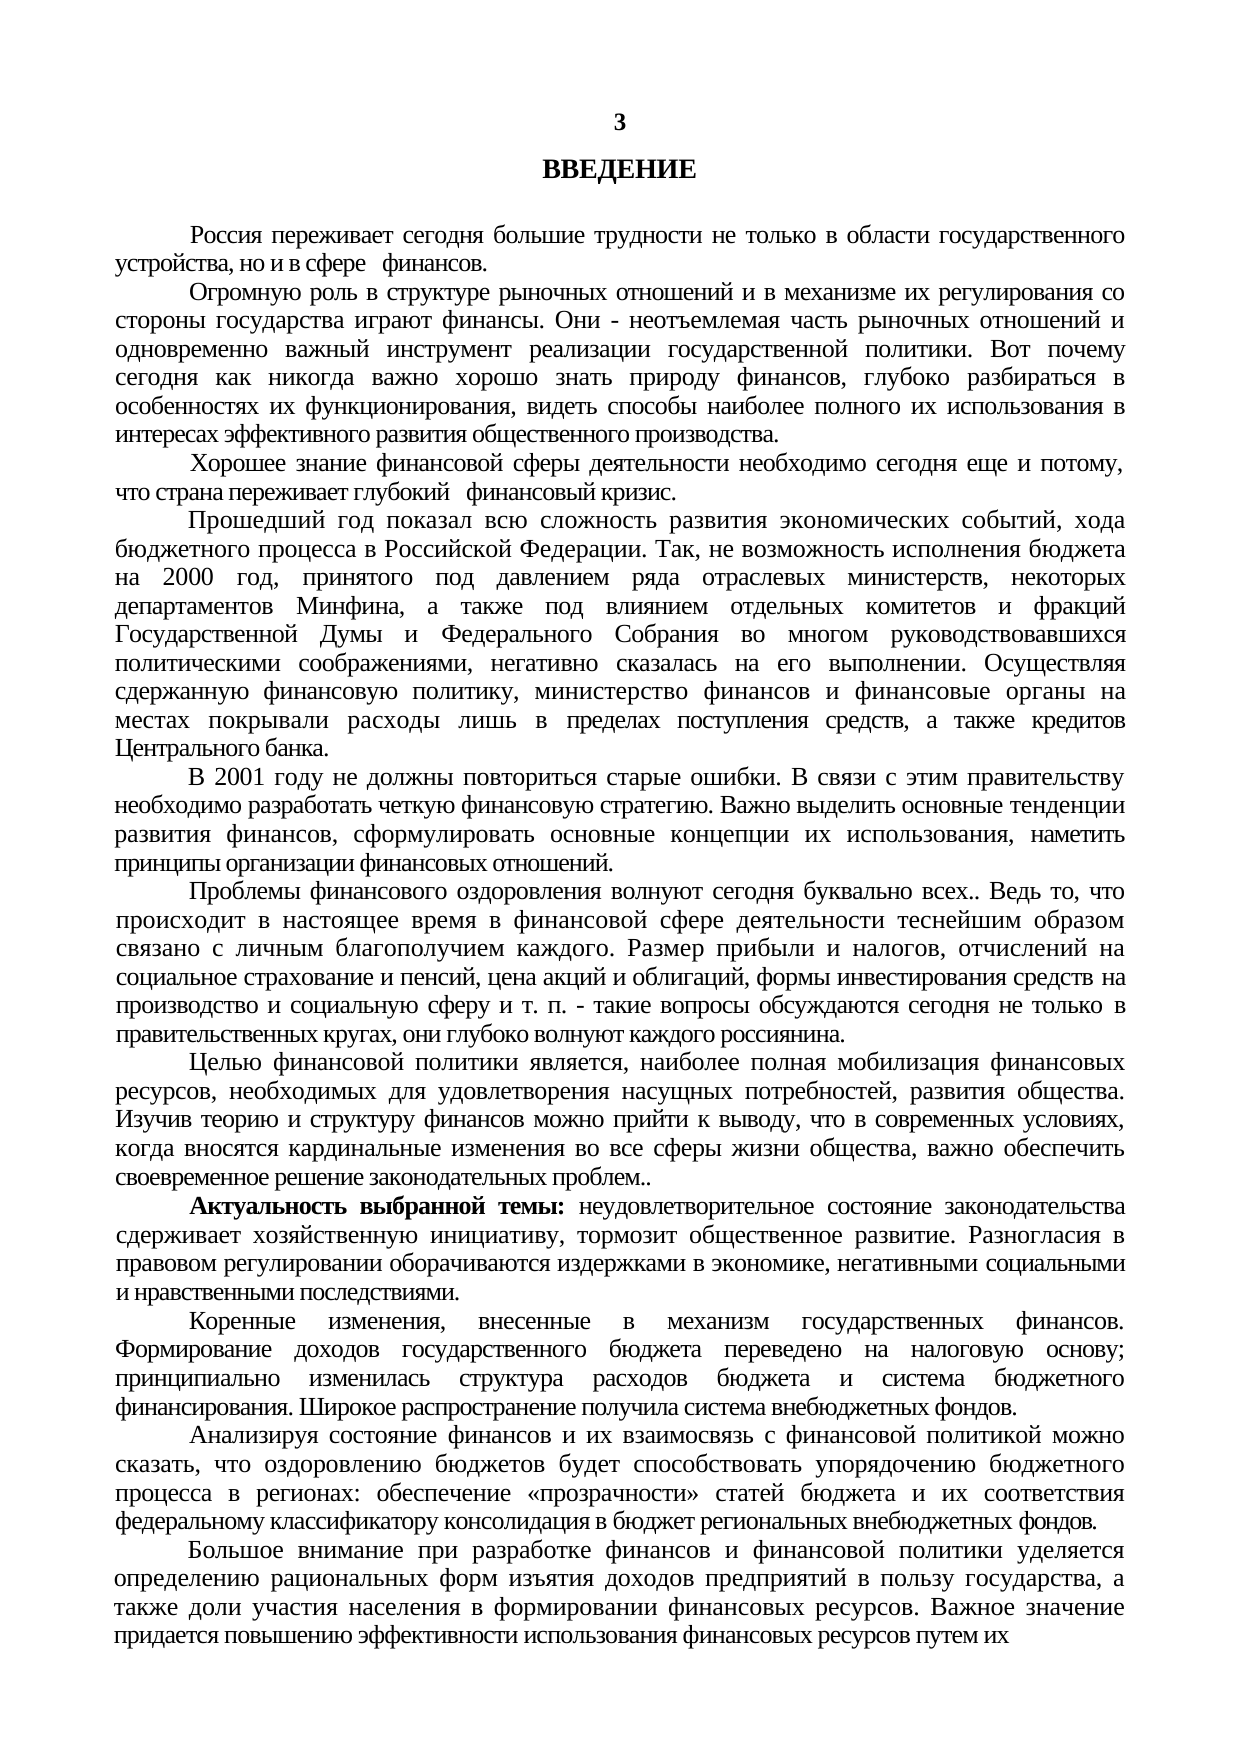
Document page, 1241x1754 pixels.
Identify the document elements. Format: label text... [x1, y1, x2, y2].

text Целью финансовой политики является, наиболее полная мобилизация финансовых ресурсов, необходимых для удовлетворения насущных потребностей, развития общества. Изучив теорию и структуру финансов можно прийти к выводу, что в современных условиях, когда вносятся кардинальные изменения во все сферы жизни общества, важно обеспечить своевременное решение законодательных проблем.. [115, 1048, 1126, 1191]
text Прошедший год показал всю сложность развития экономических событий, хода бюджетного процесса в Российской Федерации. Так, не возможность исполнения бюджета на 2000 год, принятого под давлением ряда отраслевых министерств, некоторых департаментов Минфина, а также под влиянием отдельных комитетов и фракций Государственной Думы и Федерального Собрания во многом руководствовавшихся политическими соображениями, негативно сказалась на его выполнении. Осуществляя сдержанную финансовую политику, министерство финансов и финансовые органы на местах покрывали расходы лишь в пределах поступления средств, а также кредитов Центрального банка. [114, 506, 1127, 763]
text Актуальность выбранной темы: неудовлетворительное состояние законодательства сдерживает хозяйственную инициативу, тормозит общественное развитие. Разногласия в правовом регулировании оборачиваются издержками в экономике, негативными социальными и нравственными последствиями. [116, 1192, 1126, 1306]
text В 2001 году не должны повториться старые ошибки. В связи с этим правительству необходимо разработать четкую финансовую стратегию. Важно выделить основные тенденции развития финансов, сформулировать основные концепции их использования, наметить принципы организации финансовых отношений. [114, 763, 1125, 877]
text 3 ВВЕДЕНИЕ [539, 92, 700, 188]
text Анализируя состояние финансов и их взаимосвязь с финансовой политикой можно сказать, что оздоровлению бюджетов будет способствовать упорядочению бюджетного процесса в регионах: обеспечение «прозрачности» статей бюджета и их соответствия федеральному классификатору консолидация в бюджет региональных внебюджетных фондов. [115, 1421, 1125, 1535]
text Коренные изменения, внесенные в механизм государственных финансов. Формирование доходов государственного бюджета переведено на налоговую основу; принципиально изменилась структура расходов бюджета и система бюджетного финансирования. Широкое распространение получила система внебюджетных фондов. [115, 1306, 1125, 1421]
text Огромную роль в структуре рыночных отношений и в механизме их регулирования со стороны государства играют финансы. Они - неотъемлемая часть рыночных отношений и одновременно важный инструмент реализации государственной политики. Вот почему сегодня как никогда важно хорошо знать природу финансов, глубоко разбираться в особенностях их функционирования, видеть способы наиболее полного их использования в интересах эффективного развития общественного производства. [115, 277, 1126, 449]
text Проблемы финансового оздоровления волнуют сегодня буквально всех.. Ведь то, что происходит в настоящее время в финансовой сфере деятельности теснейшим образом связано с личным благополучием каждого. Размер прибыли и налогов, отчислений на социальное страхование и пенсий, цена акций и облигаций, формы инвестирования средств на производство и социальную сферу и т. п. - такие вопросы обсуждаются сегодня не только в правительственных кругах, они глубоко волнуют каждого россиянина. [116, 877, 1126, 1048]
text Россия переживает сегодня большие трудности не только в области государственного устройства, но и в сфере финансов. [114, 220, 1126, 277]
text Хорошее знание финансовой сферы деятельности необходимо сегодня еще и потому, что страна переживает глубокий финансовый кризис. [115, 449, 1124, 506]
text Большое внимание при разработке финансов и финансовой политики уделяется определению рациональных форм изъятия доходов предприятий в пользу государства, а также доли участия населения в формировании финансовых ресурсов. Важное значение придается повышению эффективности использования финансовых ресурсов путем их [113, 1535, 1125, 1649]
